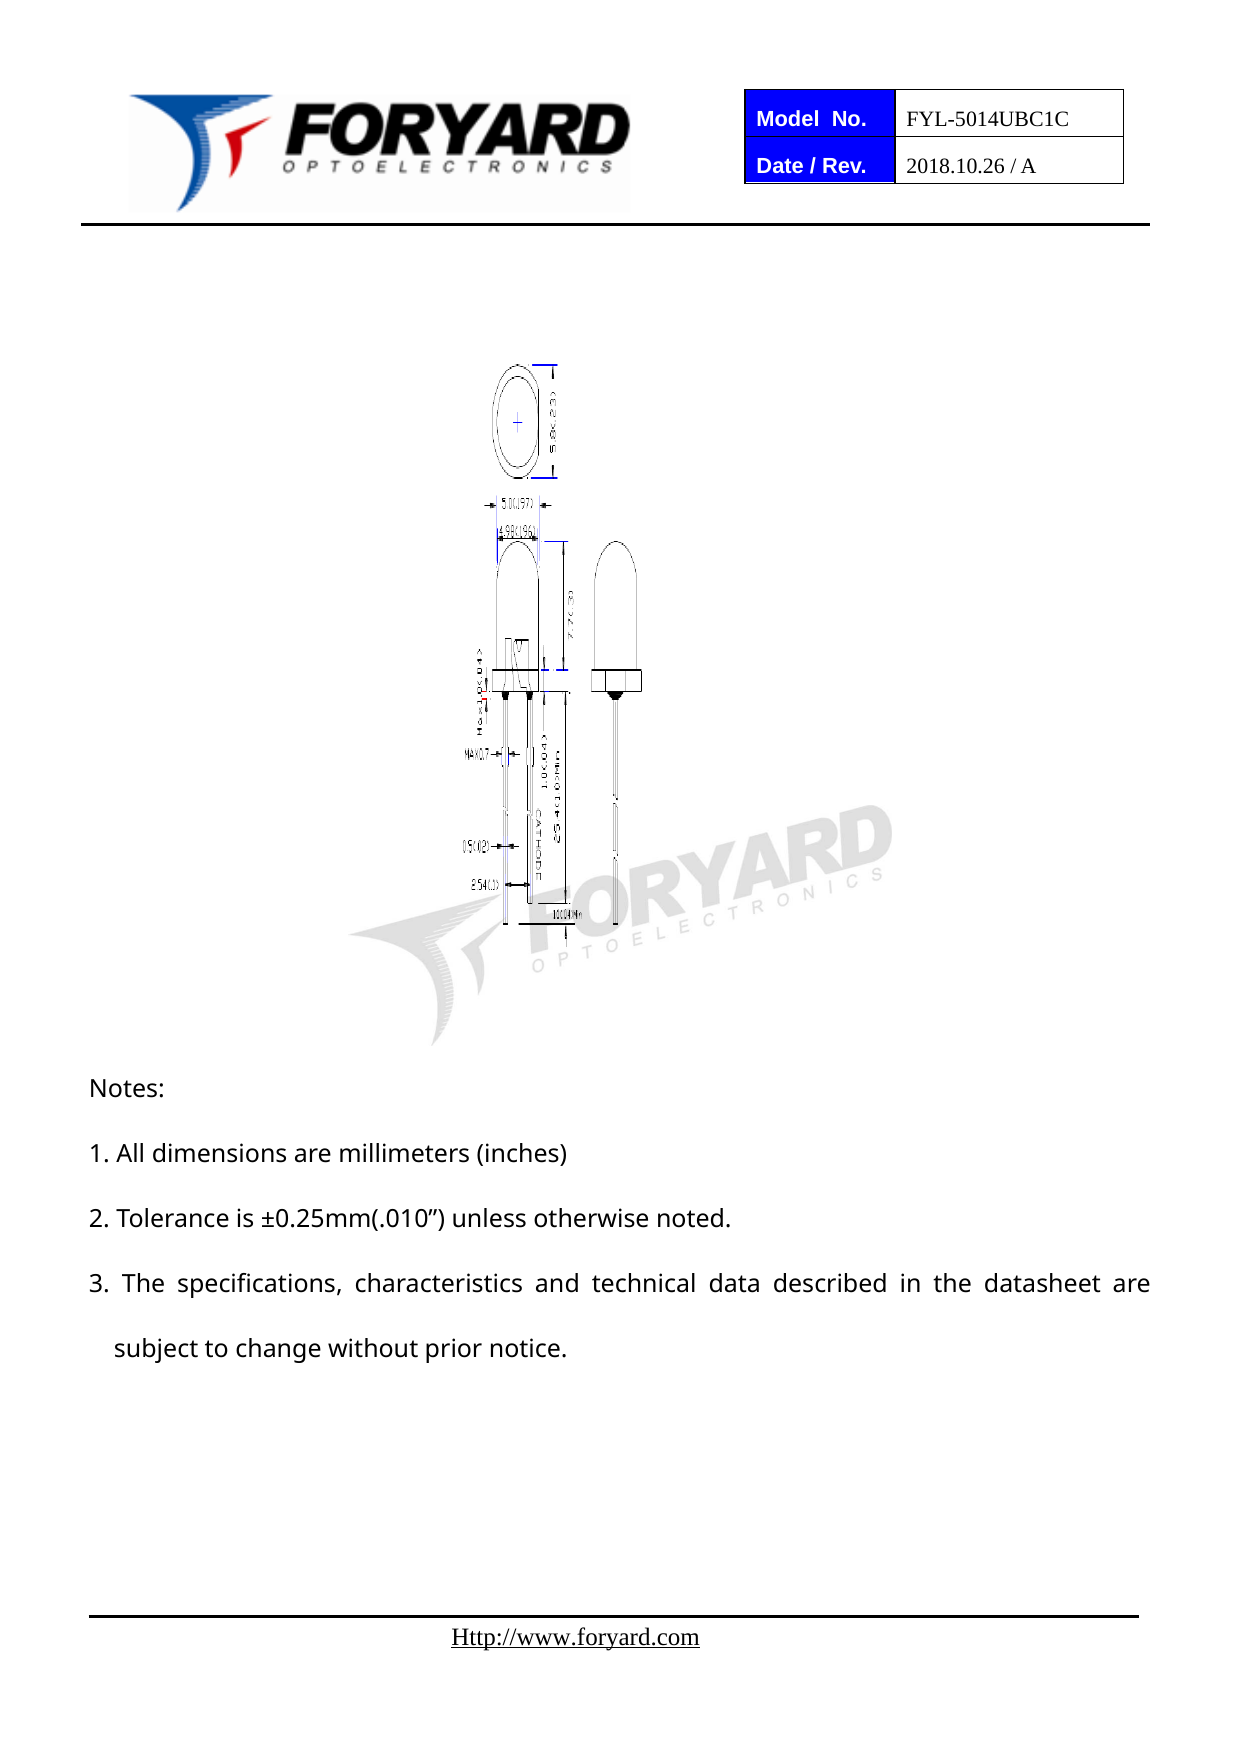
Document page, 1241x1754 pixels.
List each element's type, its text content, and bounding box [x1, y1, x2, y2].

text 3. The specifications, characteristics and technical data described in the datasheet are subject to change without prior notice. [89, 1251, 1152, 1381]
picture [506, 805, 529, 884]
picture [348, 805, 892, 1046]
picture [126, 88, 632, 218]
text 2. Tolerance is ±() unless otherwise noted. [89, 1186, 1152, 1251]
text Notes: [89, 1056, 1152, 1121]
text 1. All dimensions are millimeters (inches) [89, 1121, 1152, 1186]
